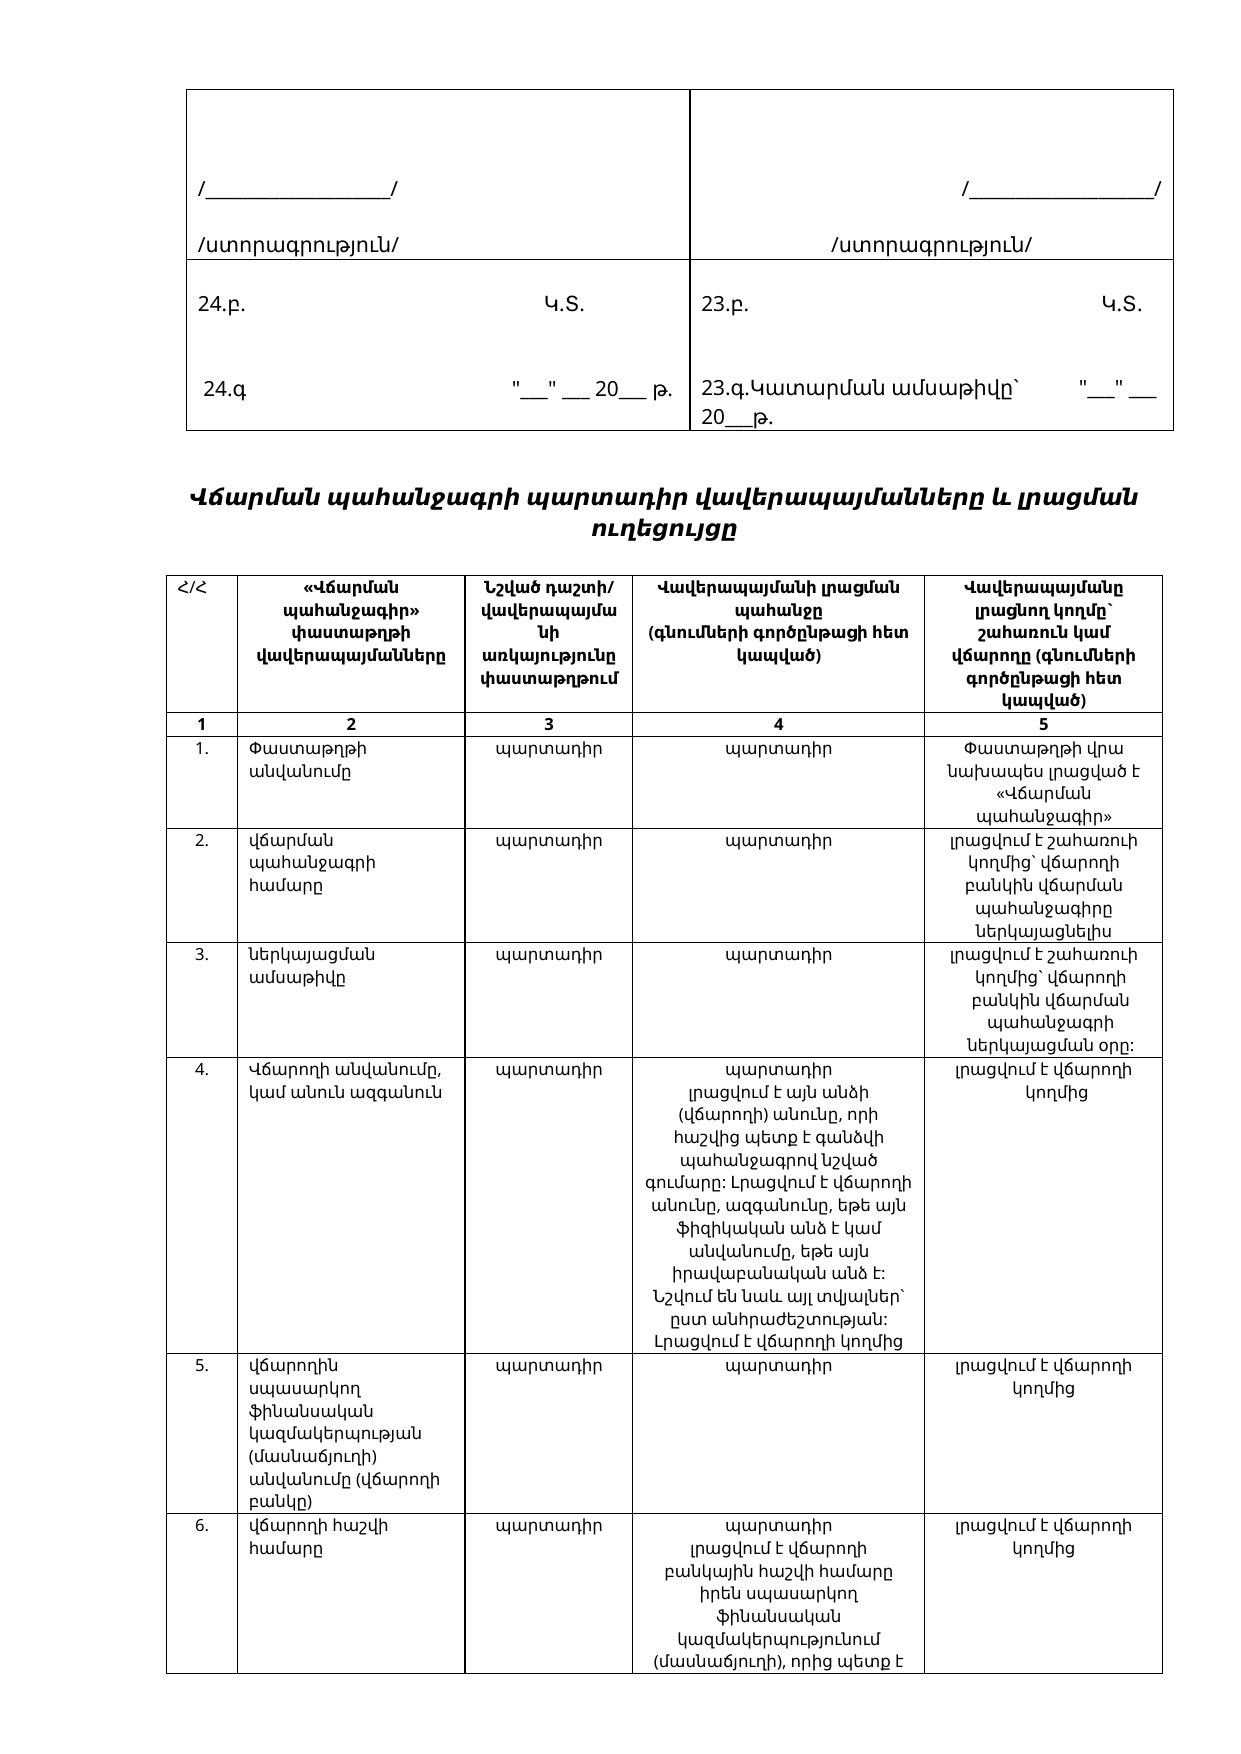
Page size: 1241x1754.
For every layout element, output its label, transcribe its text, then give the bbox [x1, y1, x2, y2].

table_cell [187, 90, 689, 259]
table_cell պարտադիր [466, 737, 632, 827]
table_cell ներկայացման ամսաթիվը [238, 943, 464, 1057]
table_header Վավերապայմանի լրացման պահանջը (գնումների գործընթացի հետ կապված) [633, 576, 924, 712]
table_header Վավերապայմանը լրացնող կողմը` շահառուն կամ վճարողը (գնումների գործընթացի հետ կապված) [925, 576, 1162, 712]
table_header Հ/Հ [167, 576, 237, 712]
table_cell Փաստաթղթի վրա նախապես լրացված է «Վճարման պահանջագիր» [925, 737, 1162, 827]
table_cell 1 [167, 713, 237, 736]
table_cell լրացվում է վճարողի կողմից [925, 1058, 1162, 1353]
table_cell վճարողին սպասարկող ֆինանսական կազմակերպության (մասնաճյուղի) անվանումը (վճարողի բանկը) [238, 1354, 464, 1513]
table_cell Փաստաթղթի անվանումը [238, 737, 464, 827]
table_cell պարտադիր [633, 1354, 924, 1513]
table_cell պարտադիր [633, 943, 924, 1057]
table_cell վճարման պահանջագրի համարը [238, 829, 464, 942]
table_cell պարտադիր [633, 829, 924, 942]
table_header «Վճարման պահանջագիր» փաստաթղթի վավերապայմանները [238, 576, 464, 712]
table_cell 6. [167, 1514, 237, 1673]
table_cell պարտադիր [466, 1058, 632, 1353]
table_cell 2 [238, 713, 464, 736]
table_cell 1. [167, 737, 237, 827]
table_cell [925, 1514, 1162, 1673]
table_cell 4 [633, 713, 924, 736]
table_cell պարտադիր լրացվում է այն անձի (վճարողի) անունը, որի հաշվից պետք է գանձվի պահանջագրով նշված գումարը: Լրացվում է վճարողի անունը, ազգանունը, եթե այն ֆիզիկական անձ է կամ անվանումը, եթե այն իրավաբանական անձ է: Նշվում են նաև այլ տվյալներ` ըստ անհրաժեշտության: Լրացվում է վճարողի կողմից [633, 1058, 924, 1353]
table_cell լրացվում է շահառուի կողմից` վճարողի բանկին վճարման պահանջագրի ներկայացման օրը: [925, 943, 1162, 1057]
table_cell պարտադիր [633, 737, 924, 827]
table_cell 24.բ. Կ.Տ. 24.գ "___" ___ 20___ թ. [187, 260, 689, 430]
table_cell 5. [167, 1354, 237, 1513]
table_cell պարտադիր [466, 1514, 632, 1673]
table_cell լրացվում է վճարողի կողմից [925, 1354, 1162, 1513]
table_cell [691, 90, 1173, 259]
table_cell 5 [925, 713, 1162, 736]
table_cell 3 [466, 713, 632, 736]
table_cell լրացվում է շահառուի կողմից` վճարողի բանկին վճարման պահանջագիրը ներկայացնելիս [925, 829, 1162, 942]
table_cell պարտադիր [466, 1354, 632, 1513]
table_cell պարտադիր [466, 829, 632, 942]
table_cell 3. [167, 943, 237, 1057]
table_cell 2. [167, 829, 237, 942]
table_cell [238, 1514, 464, 1673]
table_header Նշված դաշտի/ վավերապայմանի առկայությունը փաստաթղթում [466, 576, 632, 712]
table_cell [633, 1514, 924, 1673]
table_cell պարտադիր [466, 943, 632, 1057]
table_cell 4. [167, 1058, 237, 1353]
table_cell 23.բ. Կ.Տ. 23.գ.Կատարման ամսաթիվը` "___" ___ 20___թ. [691, 260, 1173, 430]
table_cell Վճարողի անվանումը, կամ անուն ազգանուն [238, 1058, 464, 1353]
text Վճարման պահանջագրի պարտադիր վավերապայմանները և լրացման ուղեցույցը [177, 481, 1152, 543]
